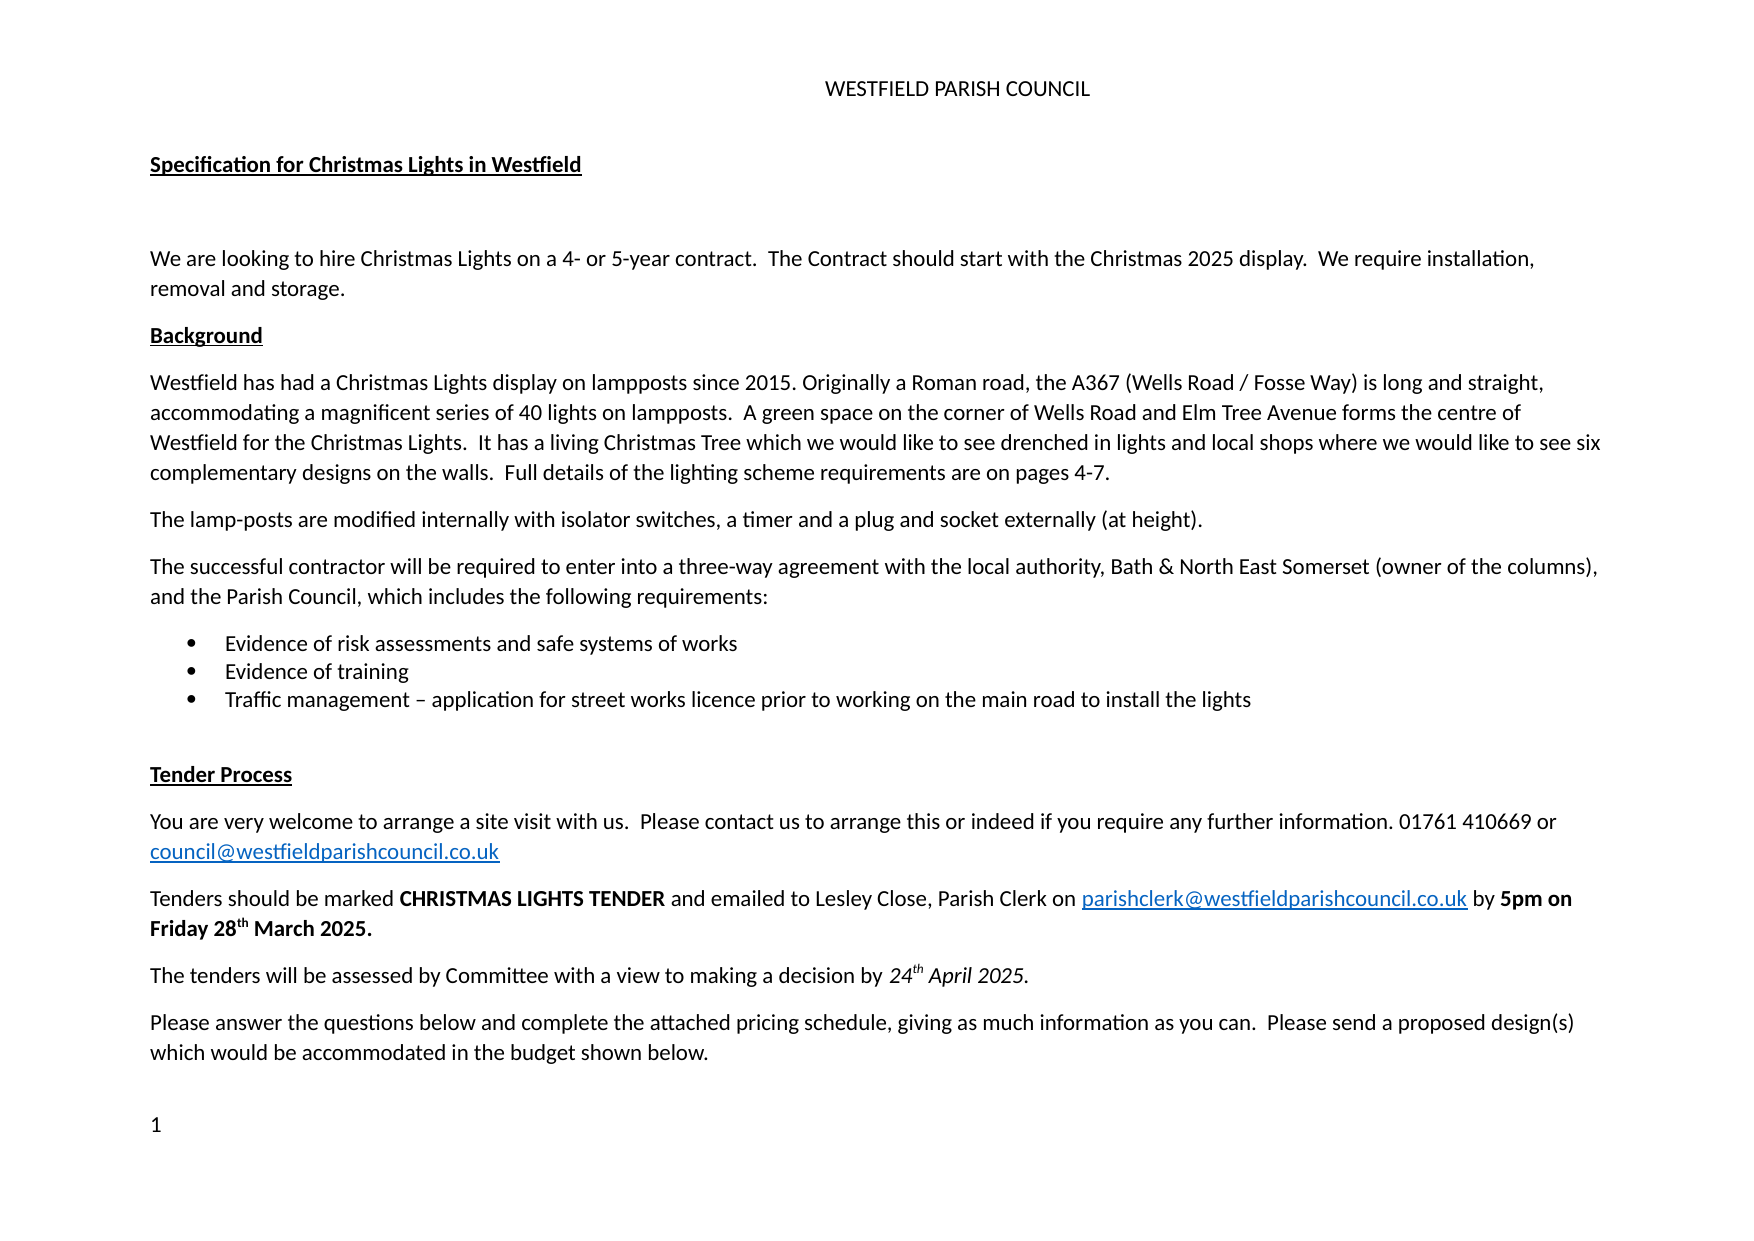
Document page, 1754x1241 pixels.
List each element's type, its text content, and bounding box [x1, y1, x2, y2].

text The tenders will be assessed by Committee with a view to making a decision by 24th April 2025. [150, 961, 1604, 989]
list Evidence of training [187, 657, 1604, 685]
text You are very welcome to arrange a site visit with us. Please contact us to arrange this or indeed if you require any further information. 01761 410669 or council@westfieldparishcouncil.co.uk [150, 807, 1604, 865]
text The successful contractor will be required to enter into a three-way agreement with the local authority, Bath & North East Somerset (owner of the columns), and the Parish Council, which includes the following requirements: [150, 552, 1604, 610]
text Background [150, 321, 1604, 349]
text Westfield has had a Christmas Lights display on lampposts since 2015. Originally a Roman road, the A367 (Wells Road / Fosse Way) is long and straight, accommodating a magnificent series of 40 lights on lampposts. A green space on the corner of Wells Road and Elm Tree Avenue forms the centre of Westfield for the Christmas Lights. It has a living Christmas Tree which we would like to see drenched in lights and local shops where we would like to see six complementary designs on the walls. Full details of the lighting scheme requirements are on pages 4-7. [150, 368, 1604, 486]
list Evidence of risk assessments and safe systems of works [187, 629, 1604, 657]
text We are looking to hire Christmas Lights on a 4- or 5-year contract. The Contract should start with the Christmas 2025 display. We require installation, removal and storage. [150, 244, 1604, 302]
text Tenders should be marked CHRISTMAS LIGHTS TENDER and emailed to Lesley Close, Parish Clerk on parishclerk@westfieldparishcouncil.co.uk by 5pm on Friday 28th March 2025. [150, 884, 1604, 942]
list Traffic management – application for street works licence prior to working on the main road to install the lights [187, 685, 1604, 713]
text Tender Process [150, 760, 1604, 788]
text Please answer the questions below and complete the attached pricing schedule, giving as much information as you can. Please send a proposed design(s) which would be accommodated in the budget shown below. [150, 1008, 1604, 1066]
text Specification for Christmas Lights in Westfield [150, 150, 1604, 178]
text The lamp-posts are modified internally with isolator switches, a timer and a plug and socket externally (at height). [150, 505, 1604, 533]
